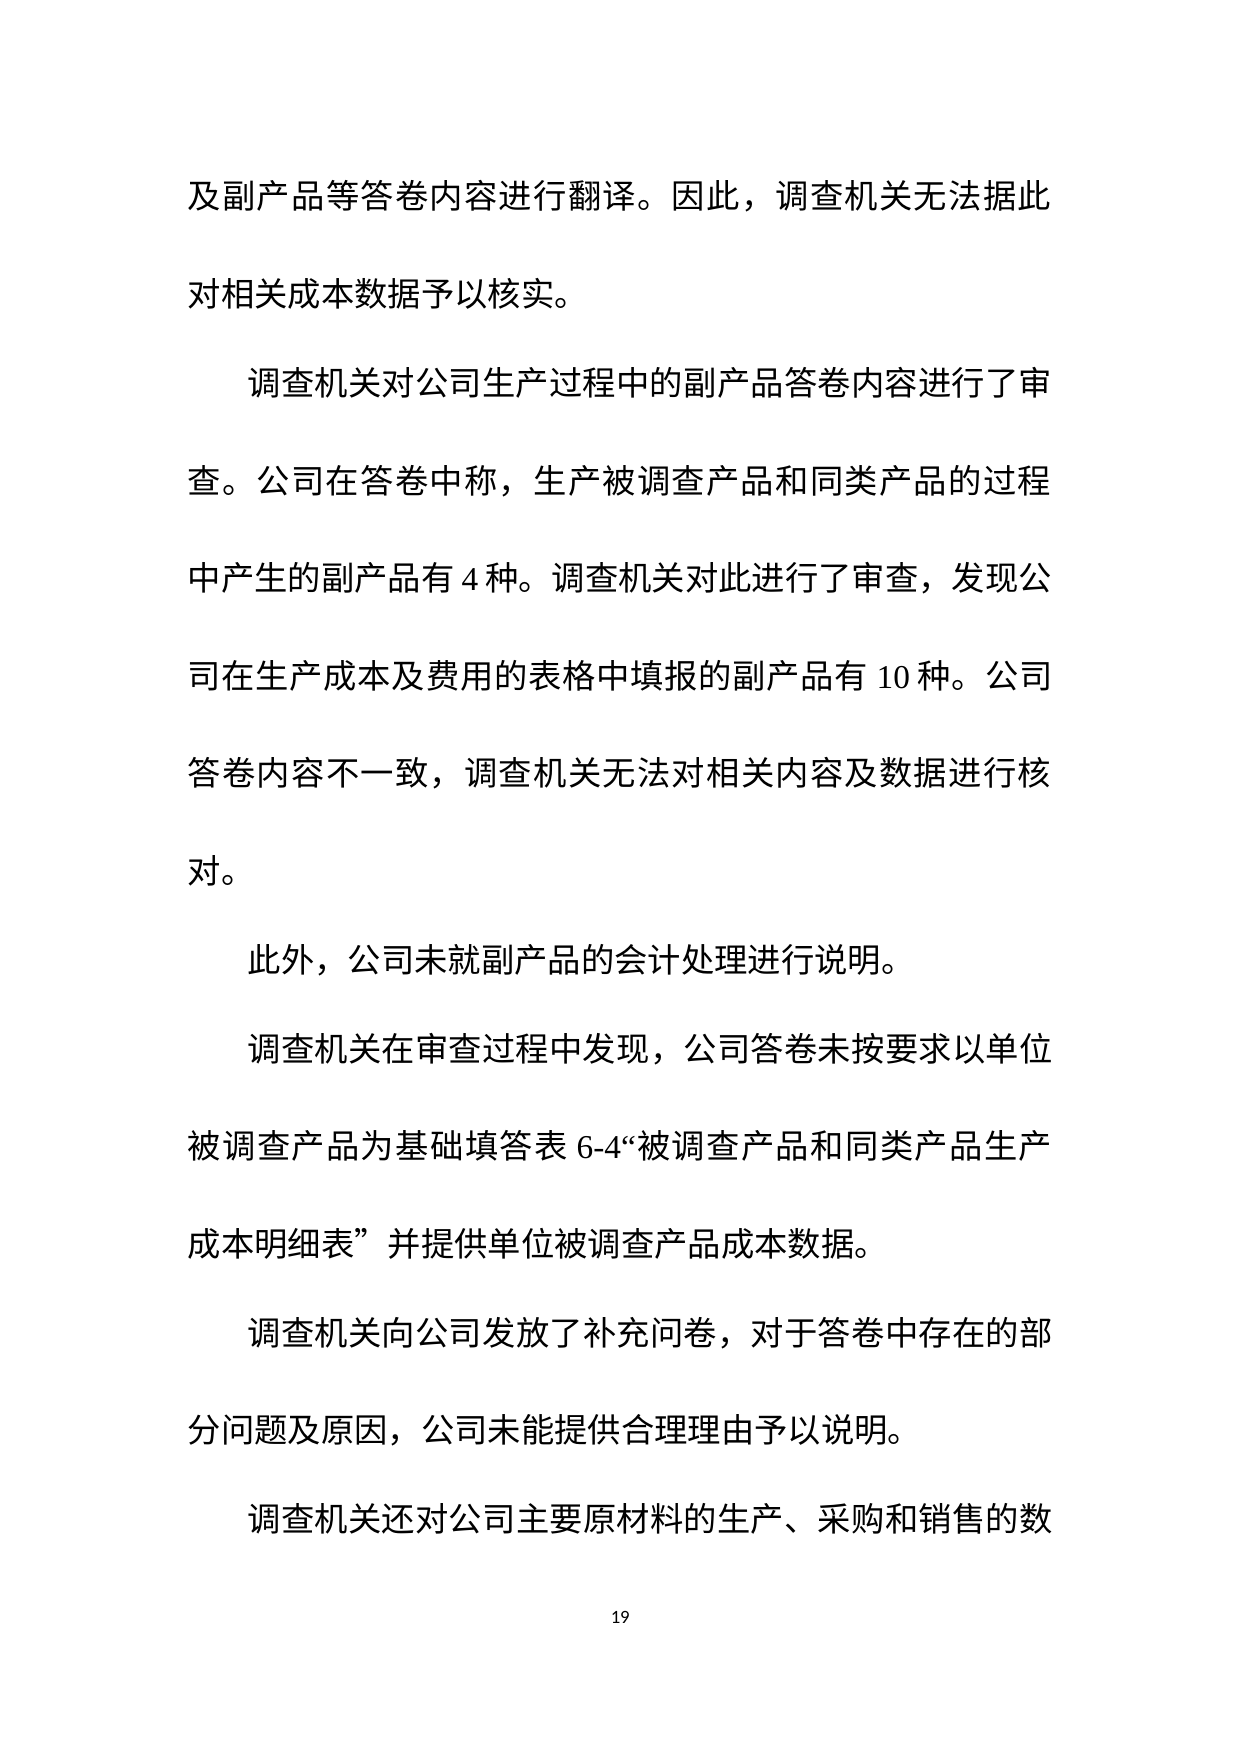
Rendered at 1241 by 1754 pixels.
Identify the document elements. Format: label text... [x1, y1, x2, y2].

text 调查机关在审查过程中发现，公司答卷未按要求以单位被调查产品为基础填答表6-4“被调查产品和同类产品生产成本明细表”并提供单位被调查产品成本数据。 [187, 1014, 1053, 1274]
text 此外，公司未就副产品的会计处理进行说明。 [187, 925, 1053, 990]
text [187, 1485, 1053, 1550]
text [187, 162, 1053, 324]
text 调查机关向公司发放了补充问卷，对于答卷中存在的部分问题及原因，公司未能提供合理理由予以说明。 [187, 1298, 1053, 1461]
text 调查机关对公司生产过程中的副产品答卷内容进行了审查。公司在答卷中称，生产被调查产品和同类产品的过程中产生的副产品有4种。调查机关对此进行了审查，发现公司在生产成本及费用的表格中填报的副产品有10种。公司答卷内容不一致，调查机关无法对相关内容及数据进行核对。 [187, 348, 1053, 901]
